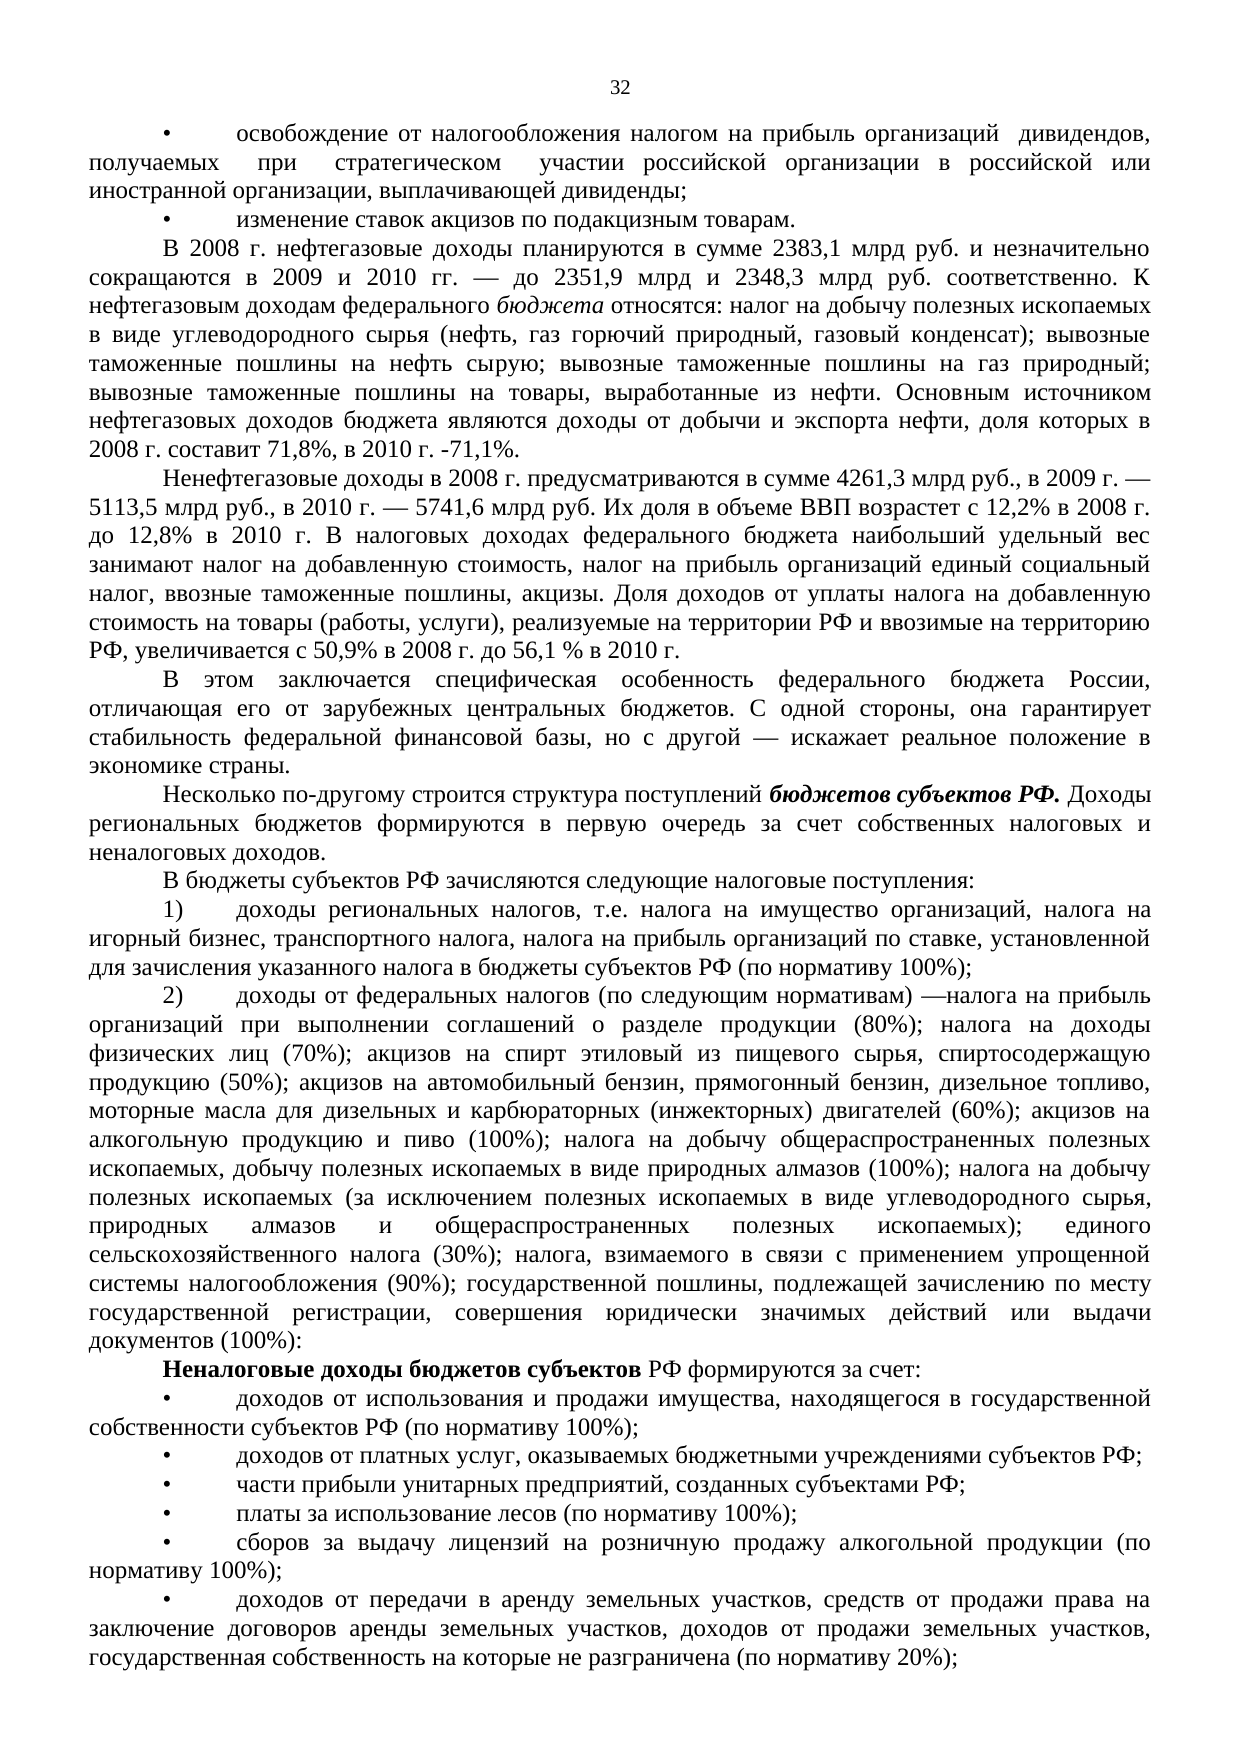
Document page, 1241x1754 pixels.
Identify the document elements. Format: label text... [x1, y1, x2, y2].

list платы за использование лесов (по нормативу 100%); [89, 1498, 1152, 1527]
text В бюджеты субъектов РФ зачисляются следующие налоговые поступления: [89, 866, 1152, 894]
text Несколько по-другому строится структура поступлений бюджетов субъектов РФ. Доходы региональных бюджетов формируются в первую очередь за счет собственных налоговых и неналоговых доходов. [89, 779, 1152, 866]
list доходов от передачи в аренду земельных участков, средств от продажи права на заключение договоров аренды земельных участков, доходов от продажи земельных участков, государственная собственность на которые не разграничена (по нормативу 20%); [89, 1584, 1152, 1671]
list сборов за выдачу лицензий на розничную продажу алкогольной продукции (по нормативу 100%); [89, 1527, 1152, 1584]
list доходов от использования и продажи имущества, находящегося в государственной собственности субъектов РФ (по нормативу 100%); [89, 1383, 1152, 1441]
list доходы от федеральных налогов (по следующим нормативам) —налога на прибыль организаций при выполнении соглашений о разделе продукции (80%); налога на доходы физических лиц (70%); акцизов на спирт этиловый из пищевого сырья, спиртосодержащую продукцию (50%); акцизов на автомобильный бензин, прямогонный бензин, дизельное топливо, моторные масла для дизельных и карбюраторных (инжекторных) двигателей (60%); акцизов на алкогольную продукцию и пиво (100%); налога на добычу общераспространенных полезных ископаемых, добычу полезных ископаемых в виде природных алмазов (100%); налога на добычу полезных ископаемых (за исключением полезных ископаемых в виде углеводородного сырья, природных алмазов и общераспространенных полезных ископаемых); единого сельскохозяйственного налога (30%); налога, взимаемого в связи с применением упрощенной системы налогообложения (90%); государственной пошлины, подлежащей зачислению по месту государственной регистрации, совершения юридически значимых действий или выдачи документов (100%): [89, 981, 1152, 1354]
text В . нефтегазовые доходы планируются в сумме 2383,1 млрд руб. и незначительно сокращаются в 2009 и 2010 гг. — до 2351,9 млрд и 2348,3 млрд руб. соответственно. К нефтегазовым доходам федерального бюджета относятся: налог на добычу полезных ископаемых в виде углеводородного сырья (нефть, газ горючий природный, газовый конденсат); вывозные таможенные пошлины на нефть сырую; вывозные таможенные пошлины на газ природный; вывозные таможенные пошлины на товары, выработанные из нефти. Основным источником нефтегазовых доходов бюджета являются доходы от добычи и экспорта нефти, доля которых в . составит 71,8%, в . -71,1%. [89, 233, 1152, 463]
list доходов от платных услуг, оказываемых бюджетными учреждениями субъектов РФ; [89, 1441, 1152, 1469]
text В этом заключается специфическая особенность федерального бюджета России, отличающая его от зарубежных центральных бюджетов. С одной стороны, она гарантирует стабильность федеральной финансовой базы, но с другой — искажает реальное положение в экономике страны. [89, 664, 1152, 779]
text Ненефтегазовые доходы в . предусматриваются в сумме 4261,3 млрд руб., в . — 5113,5 млрд руб., в . — 5741,6 млрд руб. Их доля в объеме ВВП возрастет с 12,2% в . до 12,8% в . В налоговых доходах федерального бюджета наибольший удельный вес занимают налог на добавленную стоимость, налог на прибыль организаций единый социальный налог, ввозные таможенные пошлины, акцизы. Доля доходов от уплаты налога на добавленную стоимость на товары (работы, услуги), реализуемые на территории РФ и ввозимые на территорию РФ, увеличивается с 50,9% в . до 56,1 % в . [89, 463, 1152, 664]
list доходы региональных налогов, т.е. налога на имущество организаций, налога на игорный бизнес, транспортного налога, налога на прибыль организаций по ставке, установленной для зачисления указанного налога в бюджеты субъектов РФ (по нормативу 100%); [89, 894, 1152, 981]
list части прибыли унитарных предприятий, созданных субъектами РФ; [89, 1469, 1152, 1498]
list освобождение от налогообложения налогом на прибыль организаций дивидендов, получаемых при стратегическом участии российской организации в российской или иностранной организации, выплачивающей дивиденды; [89, 118, 1152, 204]
text Неналоговые доходы бюджетов субъектов РФ формируются за счет: [89, 1354, 1152, 1383]
list изменение ставок акцизов по подакцизным товарам. [89, 204, 1152, 233]
